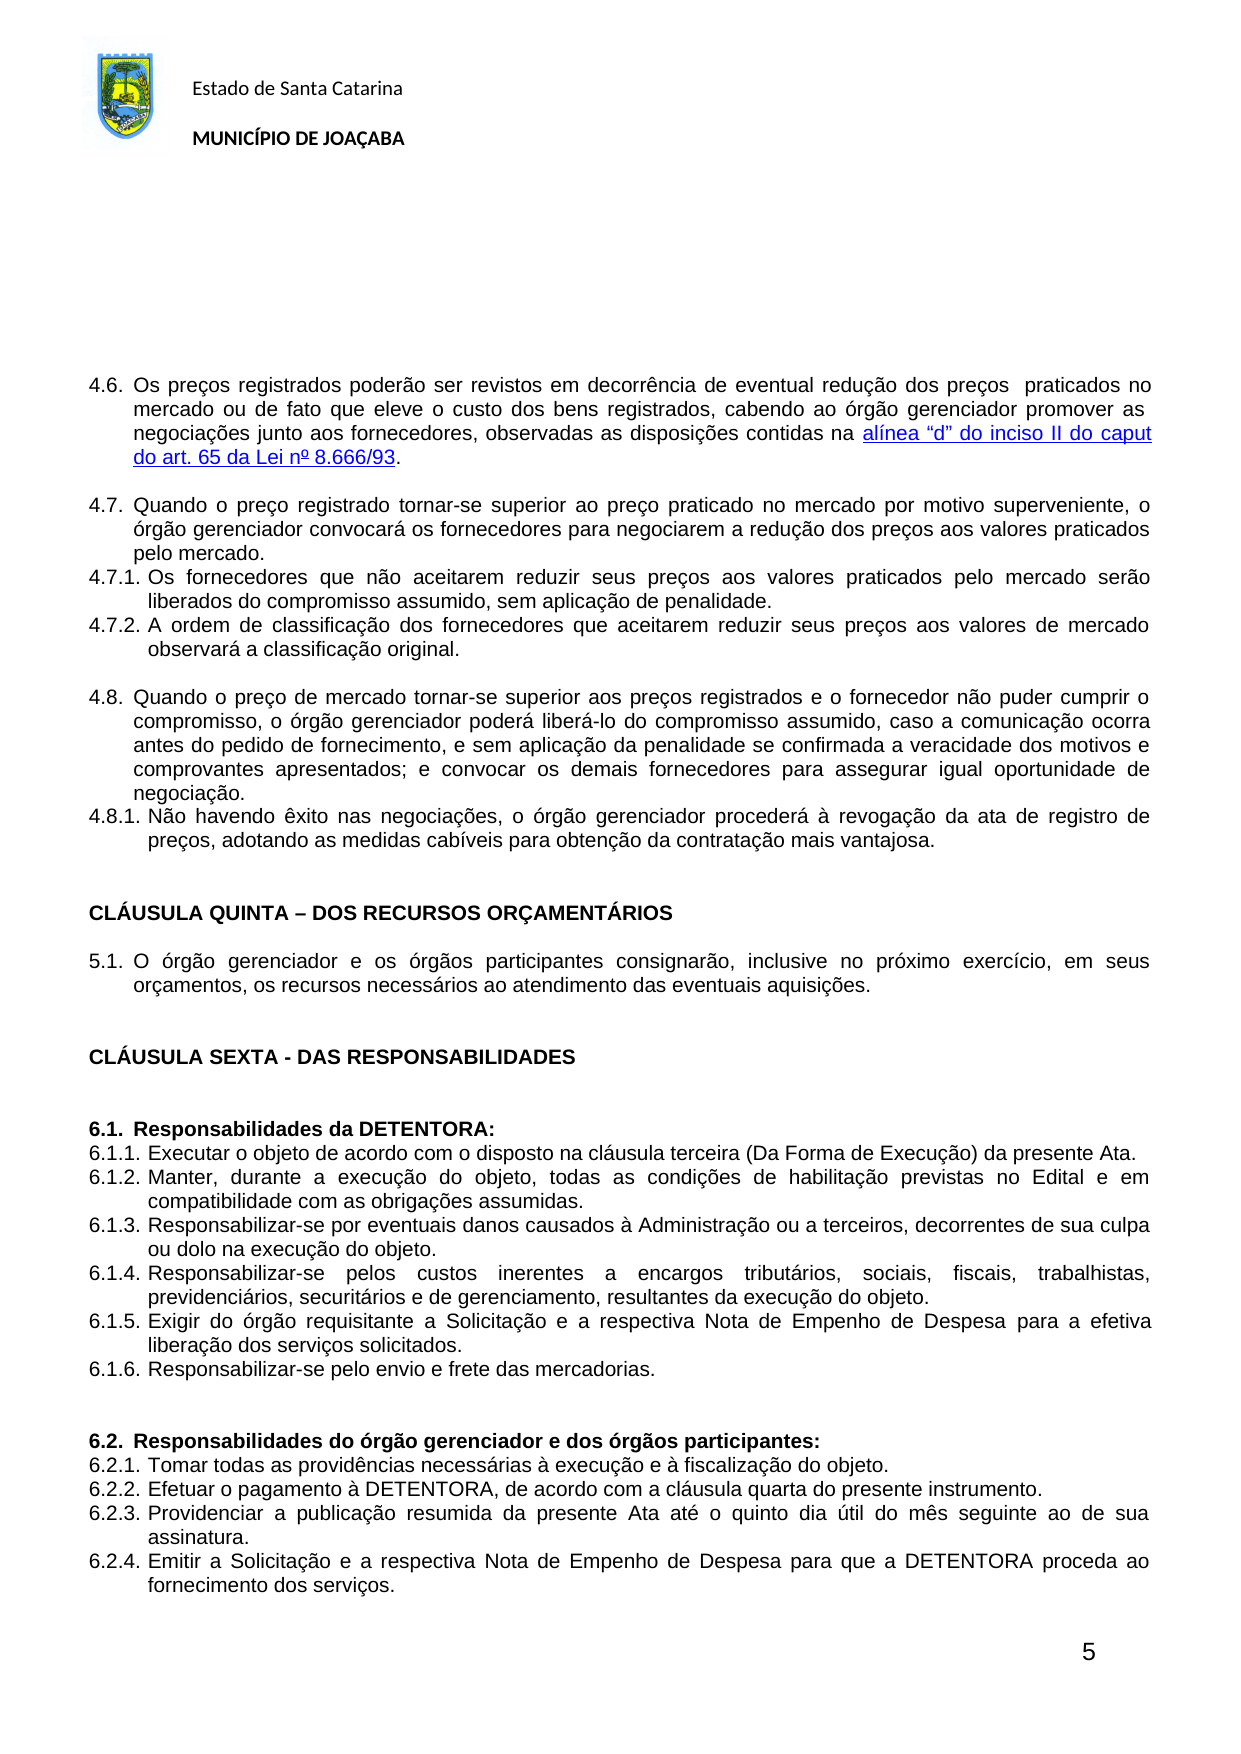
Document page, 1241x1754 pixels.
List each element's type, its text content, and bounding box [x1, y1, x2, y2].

list Responsabilidades da DETENTORA: [89, 1117, 1152, 1141]
list Quando o preço registrado tornar-se superior ao preço praticado no mercado por motivo superveniente, o órgão gerenciador convocará os fornecedores para negociarem a redução dos preços aos valores praticados pelo mercado. [89, 493, 1152, 565]
list Executar o objeto de acordo com o disposto na cláusula terceira (Da Forma de Execução) da presente Ata. [89, 1141, 1152, 1165]
list Os preços registrados poderão ser revistos em decorrência de eventual redução dos preços praticados no mercado ou de fato que eleve o custo dos bens registrados, cabendo ao órgão gerenciador promover as negociações junto aos fornecedores, observadas as disposições contidas na alínea “d” do inciso II do caput do art. 65 da Lei nº 8.666/93. [89, 373, 1152, 469]
list Quando o preço de mercado tornar-se superior aos preços registrados e o fornecedor não puder cumprir o compromisso, o órgão gerenciador poderá liberá-lo do compromisso assumido, caso a comunicação ocorra antes do pedido de fornecimento, e sem aplicação da penalidade se confirmada a veracidade dos motivos e comprovantes apresentados; e convocar os demais fornecedores para assegurar igual oportunidade de negociação. [89, 684, 1152, 804]
list Não havendo êxito nas negociações, o órgão gerenciador procederá à revogação da ata de registro de preços, adotando as medidas cabíveis para obtenção da contratação mais vantajosa. [89, 804, 1152, 852]
subtitle Responsabilidades do órgão gerenciador e dos órgãos participantes: [89, 1429, 1152, 1453]
list Efetuar o pagamento à DETENTORA, de acordo com a cláusula quarta do presente instrumento. [89, 1477, 1152, 1501]
list Providenciar a publicação resumida da presente Ata até o quinto dia útil do mês seguinte ao de sua assinatura. [89, 1501, 1152, 1549]
subtitle CLÁUSULA SEXTA - DAS RESPONSABILIDADES [89, 1045, 1152, 1069]
list O órgão gerenciador e os órgãos participantes consignarão, inclusive no próximo exercício, em seus orçamentos, os recursos necessários ao atendimento das eventuais aquisições. [89, 948, 1152, 996]
list Exigir do órgão requisitante a Solicitação e a respectiva Nota de Empenho de Despesa para a efetiva liberação dos serviços solicitados. [89, 1309, 1152, 1357]
subtitle CLÁUSULA QUINTA – DOS RECURSOS ORÇAMENTÁRIOS [89, 901, 1152, 924]
list Tomar todas as providências necessárias à execução e à fiscalização do objeto. [89, 1453, 1152, 1477]
list Manter, durante a execução do objeto, todas as condições de habilitação previstas no Edital e em compatibilidade com as obrigações assumidas. [89, 1165, 1152, 1213]
list Responsabilizar-se pelo envio e frete das mercadorias. [89, 1357, 1152, 1381]
list Emitir a Solicitação e a respectiva Nota de Empenho de Despesa para que a DETENTORA proceda ao fornecimento dos serviços. [89, 1549, 1152, 1597]
list Responsabilizar-se por eventuais danos causados à Administração ou a terceiros, decorrentes de sua culpa ou dolo na execução do objeto. [89, 1213, 1152, 1261]
list Responsabilizar-se pelos custos inerentes a encargos tributários, sociais, fiscais, trabalhistas, previdenciários, securitários e de gerenciamento, resultantes da execução do objeto. [89, 1261, 1152, 1309]
list A ordem de classificação dos fornecedores que aceitarem reduzir seus preços aos valores de mercado observará a classificação original. [89, 613, 1152, 661]
picture [82, 36, 171, 156]
list Os fornecedores que não aceitarem reduzir seus preços aos valores praticados pelo mercado serão liberados do compromisso assumido, sem aplicação de penalidade. [89, 565, 1152, 613]
